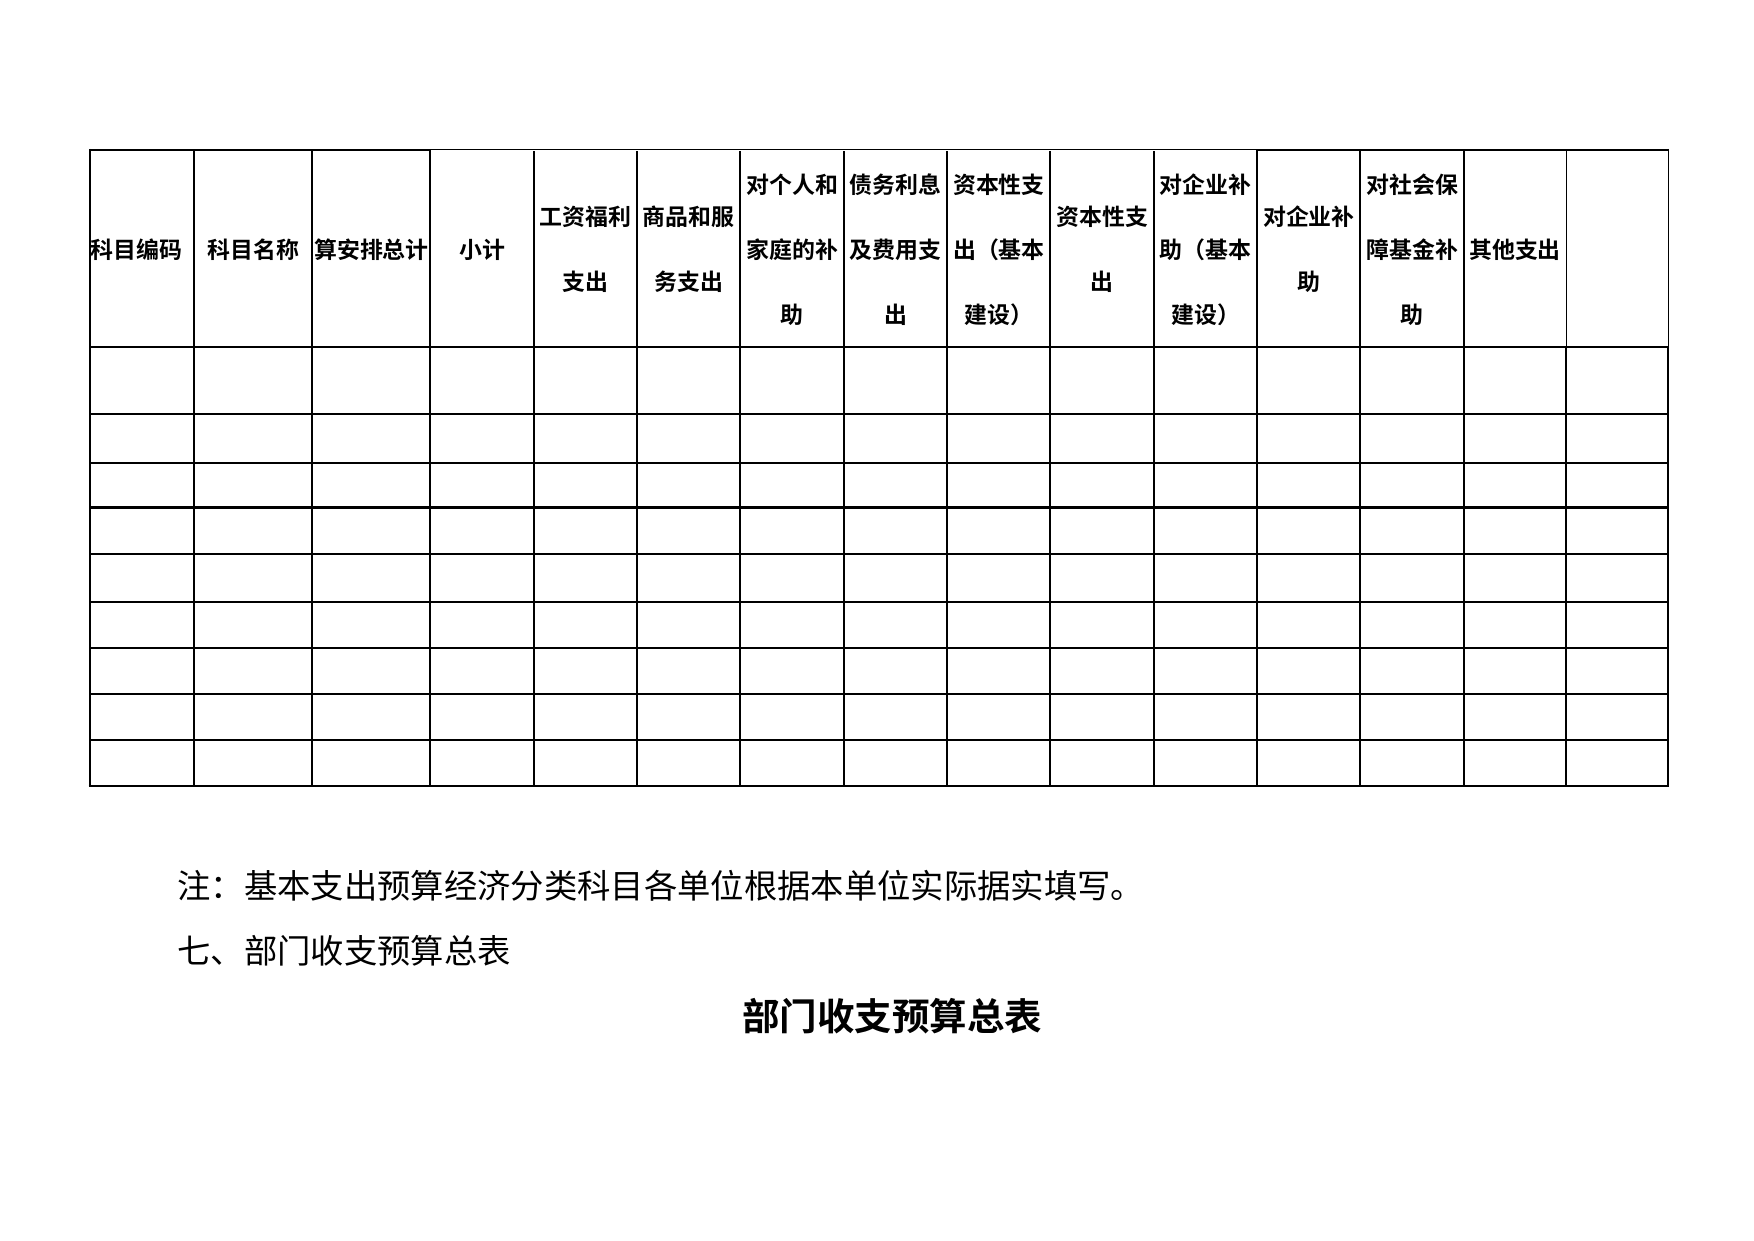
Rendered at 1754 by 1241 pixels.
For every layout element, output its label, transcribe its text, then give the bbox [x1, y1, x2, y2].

table_cell [91, 603, 193, 647]
table_cell [1361, 555, 1463, 601]
table_cell [431, 415, 533, 462]
table_cell [845, 695, 946, 739]
table_cell [195, 603, 311, 647]
table_cell [1051, 603, 1153, 647]
table_cell [195, 415, 311, 462]
table_cell [1465, 741, 1565, 785]
table_cell [1361, 509, 1463, 553]
table_cell [638, 695, 739, 739]
table_cell [195, 348, 311, 413]
table_cell [91, 555, 193, 601]
table_cell [741, 695, 843, 739]
table_cell 债务利息及费用支出 [844, 150, 947, 346]
table_cell [1051, 348, 1153, 413]
table_cell [1155, 509, 1256, 553]
table_cell [1465, 464, 1565, 506]
table_cell [1361, 415, 1463, 462]
table_cell [195, 695, 311, 739]
table_cell [638, 348, 739, 413]
table_cell [91, 348, 193, 413]
table_cell [845, 741, 946, 785]
table_cell [195, 509, 311, 553]
table_cell [313, 415, 429, 462]
text 七、部门收支预算总表 [177, 917, 1606, 982]
table_cell [313, 348, 429, 413]
table_cell [91, 695, 193, 739]
table_cell [638, 649, 739, 693]
table_cell [638, 464, 739, 506]
table_cell [845, 348, 946, 413]
table_cell [313, 695, 429, 739]
table_cell [1567, 509, 1667, 553]
table_cell [1258, 603, 1359, 647]
table_cell [1155, 464, 1256, 506]
table_cell [1258, 348, 1359, 413]
table_cell [313, 741, 429, 785]
table_cell [845, 555, 946, 601]
table_cell [638, 509, 739, 553]
table_cell 商品和服务支出 [637, 150, 740, 346]
table_cell 对个人和家庭的补助 [740, 150, 844, 346]
table_cell [1258, 695, 1359, 739]
table_cell [1258, 464, 1359, 506]
table_cell [845, 509, 946, 553]
table_cell [91, 509, 193, 553]
table_cell [741, 464, 843, 506]
table_cell [1051, 649, 1153, 693]
table_cell [535, 649, 636, 693]
table_header 2018年预算安排总计 [313, 151, 429, 346]
table_cell [1361, 348, 1463, 413]
table_cell [1567, 464, 1667, 506]
table_cell [1155, 741, 1256, 785]
table_cell [431, 348, 533, 413]
table_cell 工资福利支出 [534, 150, 637, 346]
table_cell [1155, 603, 1256, 647]
table_cell [1155, 695, 1256, 739]
table_cell [1567, 695, 1667, 739]
table_cell [948, 603, 1049, 647]
table_cell [845, 464, 946, 506]
table_header 项目支出 [1567, 151, 1668, 346]
table_cell 小计 [431, 150, 533, 346]
table_cell [741, 555, 843, 601]
table_cell [91, 415, 193, 462]
table_cell [535, 603, 636, 647]
table_cell [1258, 509, 1359, 553]
table_cell [313, 649, 429, 693]
table_cell [1155, 649, 1256, 693]
table_cell [431, 695, 533, 739]
table_cell [948, 649, 1049, 693]
table_cell 科目编码 [91, 151, 193, 346]
table_cell [638, 603, 739, 647]
table_cell [1465, 555, 1565, 601]
text 部门收支预算总表 [177, 982, 1606, 1047]
table_cell [535, 415, 636, 462]
table_cell [1258, 649, 1359, 693]
table_cell [1155, 555, 1256, 601]
table_cell [91, 649, 193, 693]
table_cell [1361, 741, 1463, 785]
table_cell [948, 348, 1049, 413]
table_cell [1465, 348, 1565, 413]
table_cell [1361, 464, 1463, 506]
table_cell [535, 695, 636, 739]
table_cell [195, 555, 311, 601]
table_cell [1258, 415, 1359, 462]
table_cell [1051, 741, 1153, 785]
table_cell [313, 464, 429, 506]
table_cell [535, 348, 636, 413]
table_cell [313, 555, 429, 601]
table_cell [431, 509, 533, 553]
table_cell [948, 555, 1049, 601]
table_cell [948, 695, 1049, 739]
table_cell [1567, 741, 1667, 785]
table_cell [535, 509, 636, 553]
table_cell 科目名称 [195, 151, 311, 346]
table_cell [1258, 555, 1359, 601]
table_cell 对企业补助（基本建设） [1154, 150, 1256, 346]
table_cell [1051, 509, 1153, 553]
table_cell [535, 741, 636, 785]
text 注：基本支出预算经济分类科目各单位根据本单位实际据实填写。 [177, 852, 1606, 917]
table_cell [741, 509, 843, 553]
table_cell [431, 649, 533, 693]
table_cell [1567, 555, 1667, 601]
table_cell [1051, 695, 1153, 739]
table_cell [741, 741, 843, 785]
table_cell [741, 603, 843, 647]
table_cell [948, 741, 1049, 785]
table_cell [948, 464, 1049, 506]
table_cell 资本性支出（基本建设） [947, 150, 1050, 346]
table_cell 对企业补助 [1258, 151, 1359, 346]
table_cell [948, 415, 1049, 462]
table_cell [845, 415, 946, 462]
table_cell [1051, 555, 1153, 601]
table_cell [1567, 649, 1667, 693]
table_cell [1361, 603, 1463, 647]
table_cell [431, 464, 533, 506]
table_cell [313, 509, 429, 553]
table_cell [195, 464, 311, 506]
table_cell [431, 603, 533, 647]
table_cell [195, 741, 311, 785]
table_cell [1155, 348, 1256, 413]
table_cell 其他支出 [1465, 151, 1566, 346]
table_cell [1465, 603, 1565, 647]
table_cell [535, 464, 636, 506]
table_cell 资本性支出 [1050, 150, 1153, 346]
table_cell [741, 415, 843, 462]
table_cell [1567, 415, 1667, 462]
table_cell [741, 649, 843, 693]
table_cell [1155, 415, 1256, 462]
table_cell [1465, 415, 1565, 462]
table_cell [1567, 348, 1667, 413]
table_cell [1051, 415, 1153, 462]
table_cell [1051, 464, 1153, 506]
table_cell [535, 555, 636, 601]
table_cell [1465, 695, 1565, 739]
table_cell [1361, 695, 1463, 739]
table_cell [948, 509, 1049, 553]
table_cell [431, 741, 533, 785]
table_cell [91, 464, 193, 506]
table_cell [845, 649, 946, 693]
table_cell [431, 555, 533, 601]
table_cell [1465, 649, 1565, 693]
table_cell [1465, 509, 1565, 553]
table_cell [638, 415, 739, 462]
table_cell [313, 603, 429, 647]
table_cell [638, 555, 739, 601]
table_cell [195, 649, 311, 693]
table_cell 对社会保障基金补助 [1361, 151, 1463, 346]
table_cell [91, 741, 193, 785]
table_cell [638, 741, 739, 785]
table_cell [741, 348, 843, 413]
table_cell [1361, 649, 1463, 693]
table_cell [845, 603, 946, 647]
table_cell [1567, 603, 1667, 647]
table_cell [1258, 741, 1359, 785]
